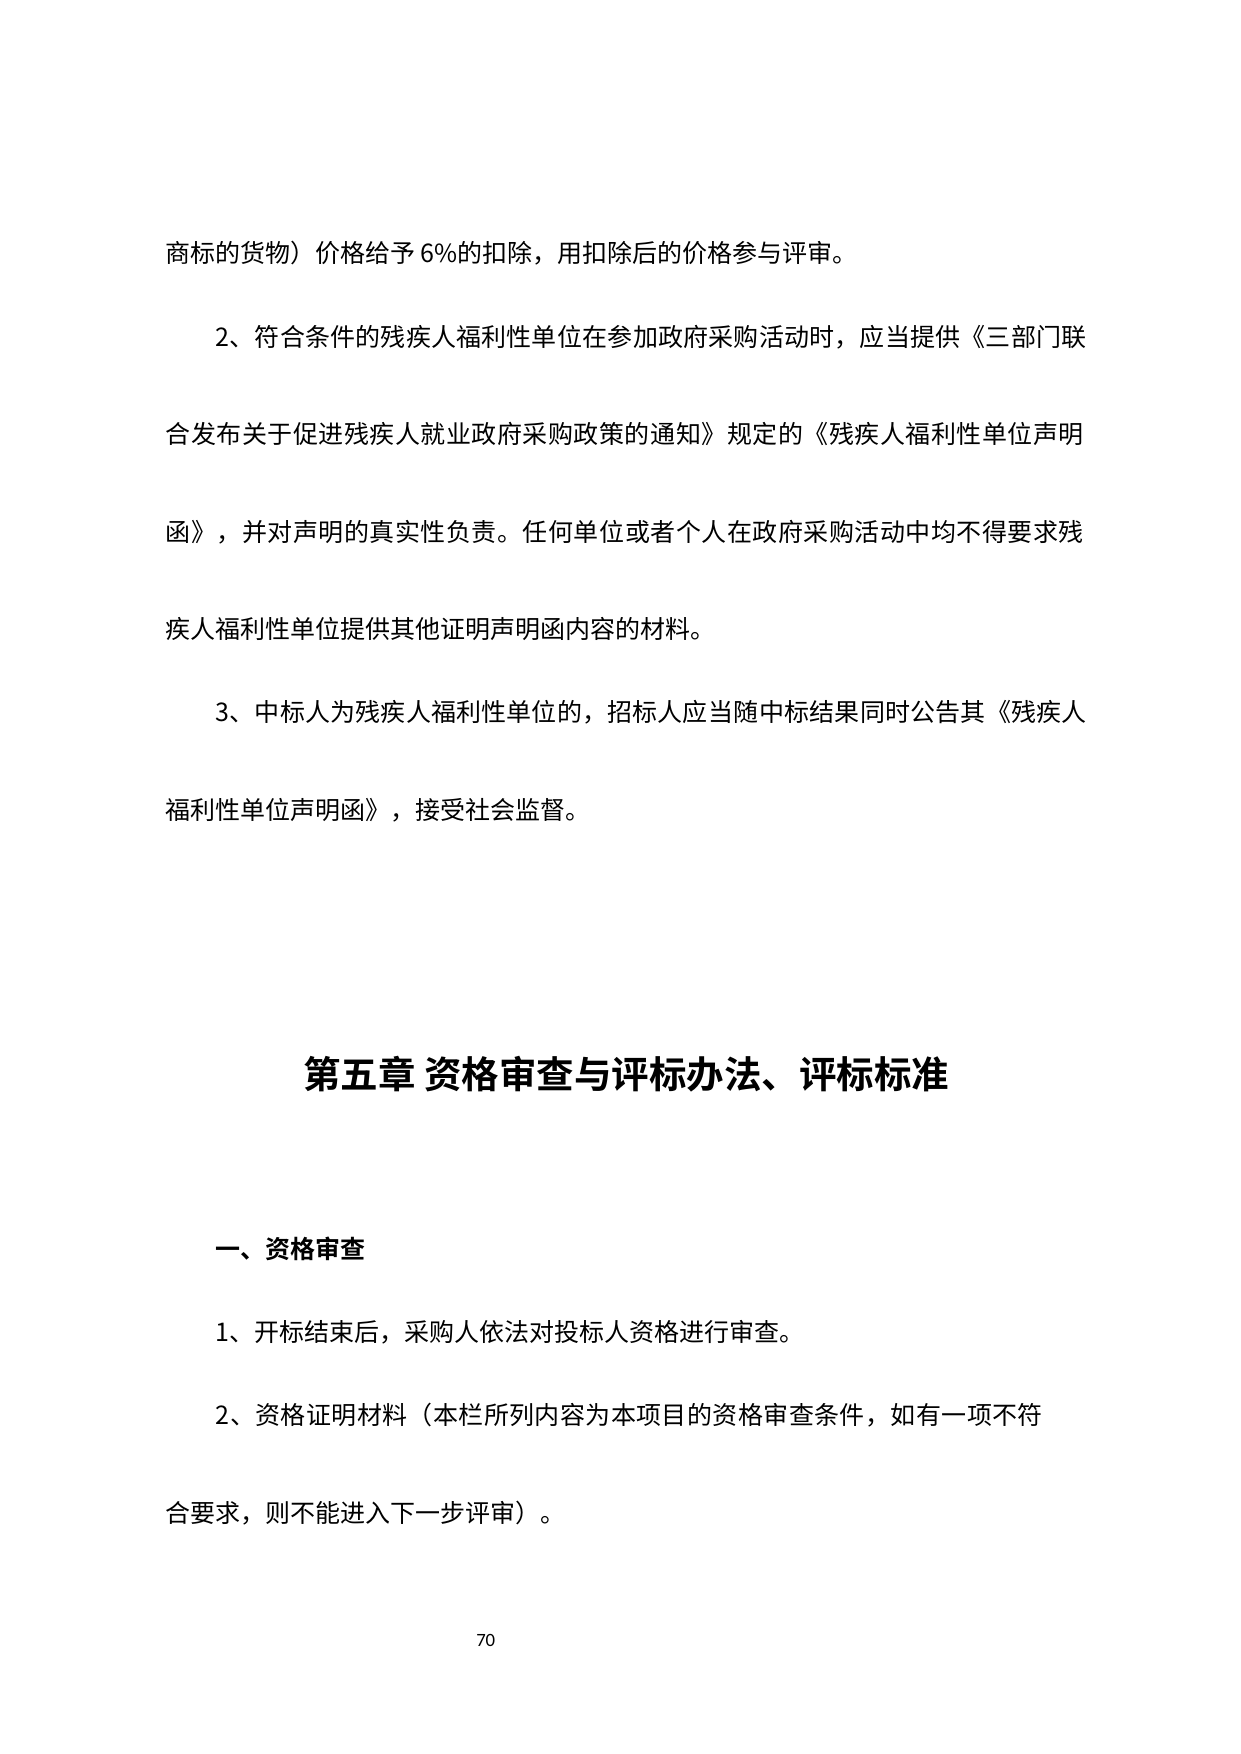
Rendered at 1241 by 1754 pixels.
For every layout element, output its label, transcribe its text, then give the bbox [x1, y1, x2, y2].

text 第五章 资格审查与评标办法、评标标准 [165, 1040, 1087, 1105]
text 一、资格审查 [165, 1215, 1087, 1280]
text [165, 219, 1087, 284]
text 2、资格证明材料（本栏所列内容为本项目的资格审查条件，如有一项不符合要求，则不能进入下一步评审）。 [165, 1381, 1043, 1544]
text 3、中标人为残疾人福利性单位的，招标人应当随中标结果同时公告其《残疾人福利性单位声明函》，接受社会监督。 [165, 678, 1087, 841]
text 2、符合条件的残疾人福利性单位在参加政府采购活动时，应当提供《三部门联合发布关于促进残疾人就业政府采购政策的通知》规定的《残疾人福利性单位声明函》，并对声明的真实性负责。任何单位或者个人在政府采购活动中均不得要求残疾人福利性单位提供其他证明声明函内容的材料。 [165, 303, 1087, 660]
text 1、开标结束后，采购人依法对投标人资格进行审查。 [165, 1298, 1087, 1363]
